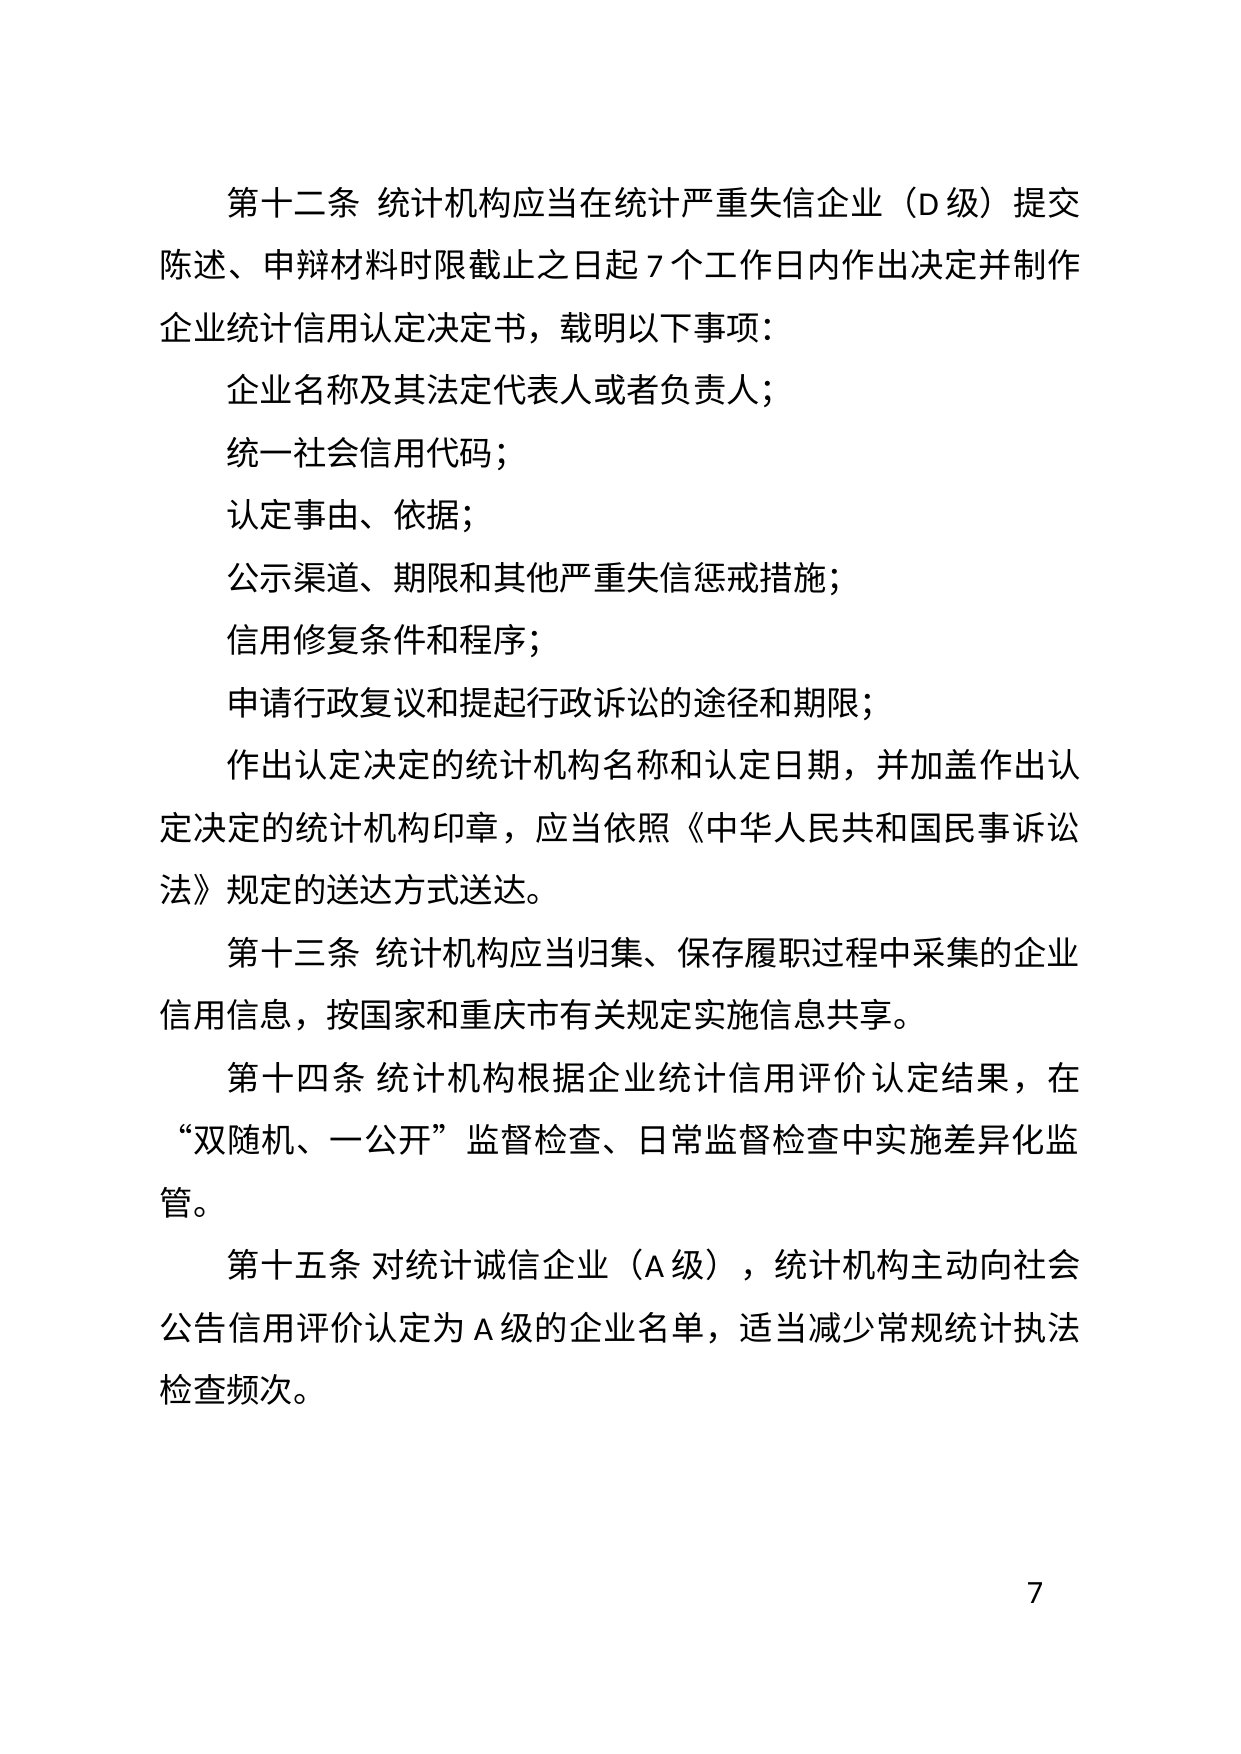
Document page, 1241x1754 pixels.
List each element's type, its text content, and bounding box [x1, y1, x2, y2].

text 作出认定决定的统计机构名称和认定日期，并加盖作出认定决定的统计机构印章，应当依照《中华人民共和国民事诉讼法》规定的送达方式送达。 [159, 728, 1081, 915]
text 信用修复条件和程序； [159, 603, 1081, 665]
text 统一社会信用代码； [159, 415, 1081, 478]
text 公示渠道、期限和其他严重失信惩戒措施； [159, 540, 1081, 603]
text 第十四条 统计机构根据企业统计信用评价认定结果，在“双随机、一公开”监督检查、日常监督检查中实施差异化监管。 [159, 1040, 1081, 1228]
text 认定事由、依据； [159, 478, 1081, 540]
text 第十二条 统计机构应当在统计严重失信企业（D级）提交陈述、申辩材料时限截止之日起7个工作日内作出决定并制作企业统计信用认定决定书，载明以下事项： [159, 165, 1081, 353]
text 申请行政复议和提起行政诉讼的途径和期限； [159, 665, 1081, 728]
text 企业名称及其法定代表人或者负责人； [159, 353, 1081, 415]
text 第十三条 统计机构应当归集、保存履职过程中采集的企业信用信息，按国家和重庆市有关规定实施信息共享。 [159, 915, 1081, 1040]
text 第十五条 对统计诚信企业（A级），统计机构主动向社会公告信用评价认定为A级的企业名单，适当减少常规统计执法检查频次。 [159, 1228, 1081, 1415]
